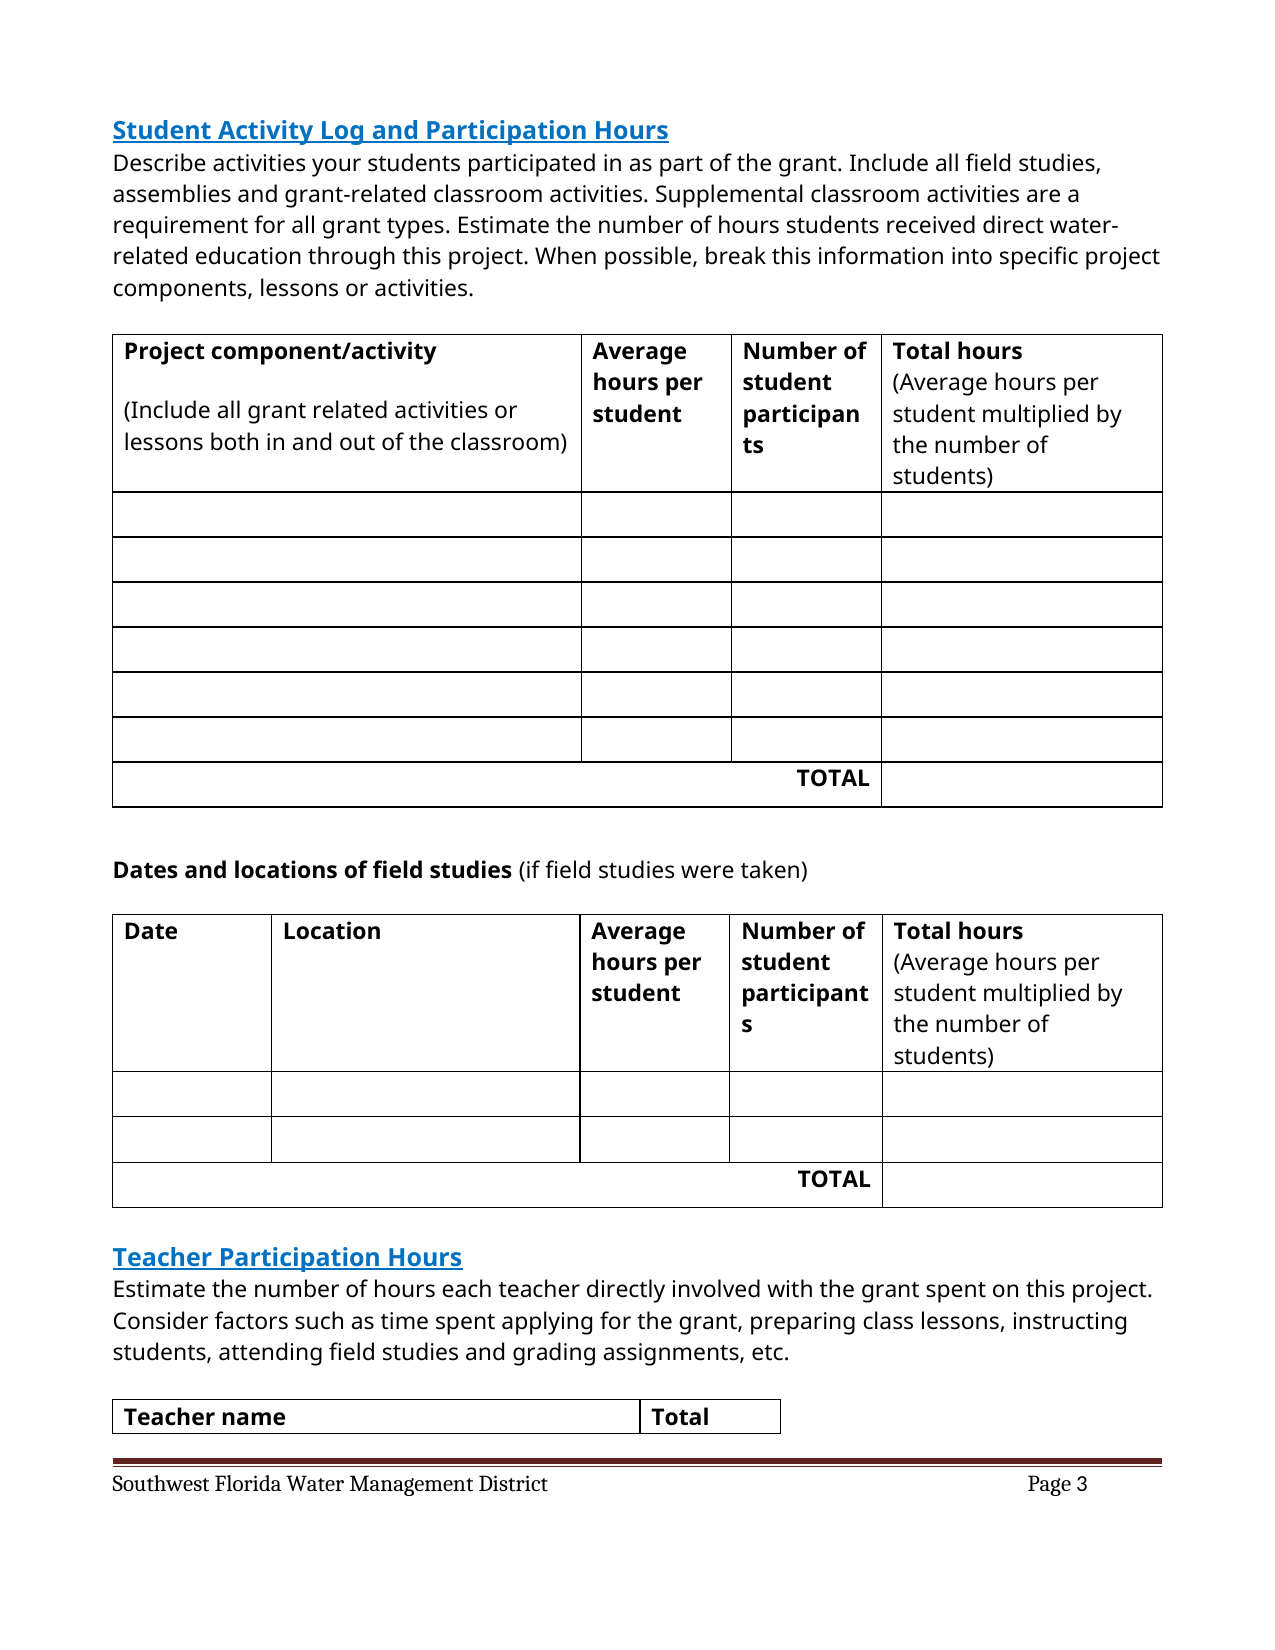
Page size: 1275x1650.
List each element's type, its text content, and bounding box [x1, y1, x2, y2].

table_header Location [272, 915, 579, 1071]
table_cell [732, 628, 881, 671]
table_header Total hours (Average hours per student multiplied by the number of students) [883, 915, 1162, 1071]
table_header Average hours per student [581, 915, 729, 1071]
table_cell [582, 493, 731, 536]
table_cell [882, 763, 1162, 806]
table_cell [113, 673, 581, 716]
table_header Average hours per student [582, 335, 731, 491]
text Describe activities your students participated in as part of the grant. Include all field studies, assemblies and grant-related classroom activities. Supplemental classroom activities are a requirement for all grant types. Estimate the number of hours students received direct water-related education through this project. When possible, break this information into specific project components, lessons or activities. [112, 147, 1162, 303]
table_cell [582, 538, 731, 581]
table_cell [882, 538, 1162, 581]
table_cell [882, 493, 1162, 536]
table_cell [883, 1163, 1162, 1207]
table_cell [882, 583, 1162, 626]
table_cell [113, 718, 581, 761]
table_header Total hours [641, 1400, 780, 1433]
text Dates and locations of field studies (if field studies were taken) [112, 854, 1162, 913]
table_cell [113, 1072, 271, 1116]
table_header Total hours (Average hours per student multiplied by the number of students) [882, 335, 1162, 491]
table_cell [882, 628, 1162, 671]
table_cell [272, 1117, 579, 1162]
table_cell [272, 1072, 579, 1116]
table_cell [882, 673, 1162, 716]
table_header Date [113, 915, 271, 1071]
table_cell [732, 493, 881, 536]
table_cell [113, 493, 581, 536]
table_cell [882, 718, 1162, 761]
text Student Activity Log and Participation Hours [112, 112, 1162, 147]
table_cell TOTAL [113, 1163, 882, 1207]
table_cell [732, 538, 881, 581]
text Estimate the number of hours each teacher directly involved with the grant spent on this project. Consider factors such as time spent applying for the grant, preparing class lessons, instructing students, attending field studies and grading assignments, etc. [112, 1273, 1162, 1367]
table_header Project component/activity (Include all grant related activities or lessons both in and out of the classroom) [113, 335, 581, 491]
table_cell [582, 673, 731, 716]
table_cell [732, 583, 881, 626]
table_cell [581, 1072, 729, 1116]
table_cell [883, 1072, 1162, 1116]
text Teacher Participation Hours [112, 1239, 1162, 1273]
table_cell [582, 718, 731, 761]
table_cell [732, 718, 881, 761]
table_cell [581, 1117, 729, 1162]
table_cell [113, 1117, 271, 1162]
table_header Teacher name [113, 1400, 639, 1433]
table_cell TOTAL [113, 763, 881, 806]
table_cell [113, 538, 581, 581]
table_cell [113, 583, 581, 626]
table_header Number of student participants [732, 335, 881, 491]
table_cell [730, 1117, 882, 1162]
table_header Number of student participants [730, 915, 882, 1071]
table_cell [883, 1117, 1162, 1162]
table_cell [582, 583, 731, 626]
table_cell [730, 1072, 882, 1116]
table_cell [113, 628, 581, 671]
table_cell [732, 673, 881, 716]
table_cell [582, 628, 731, 671]
